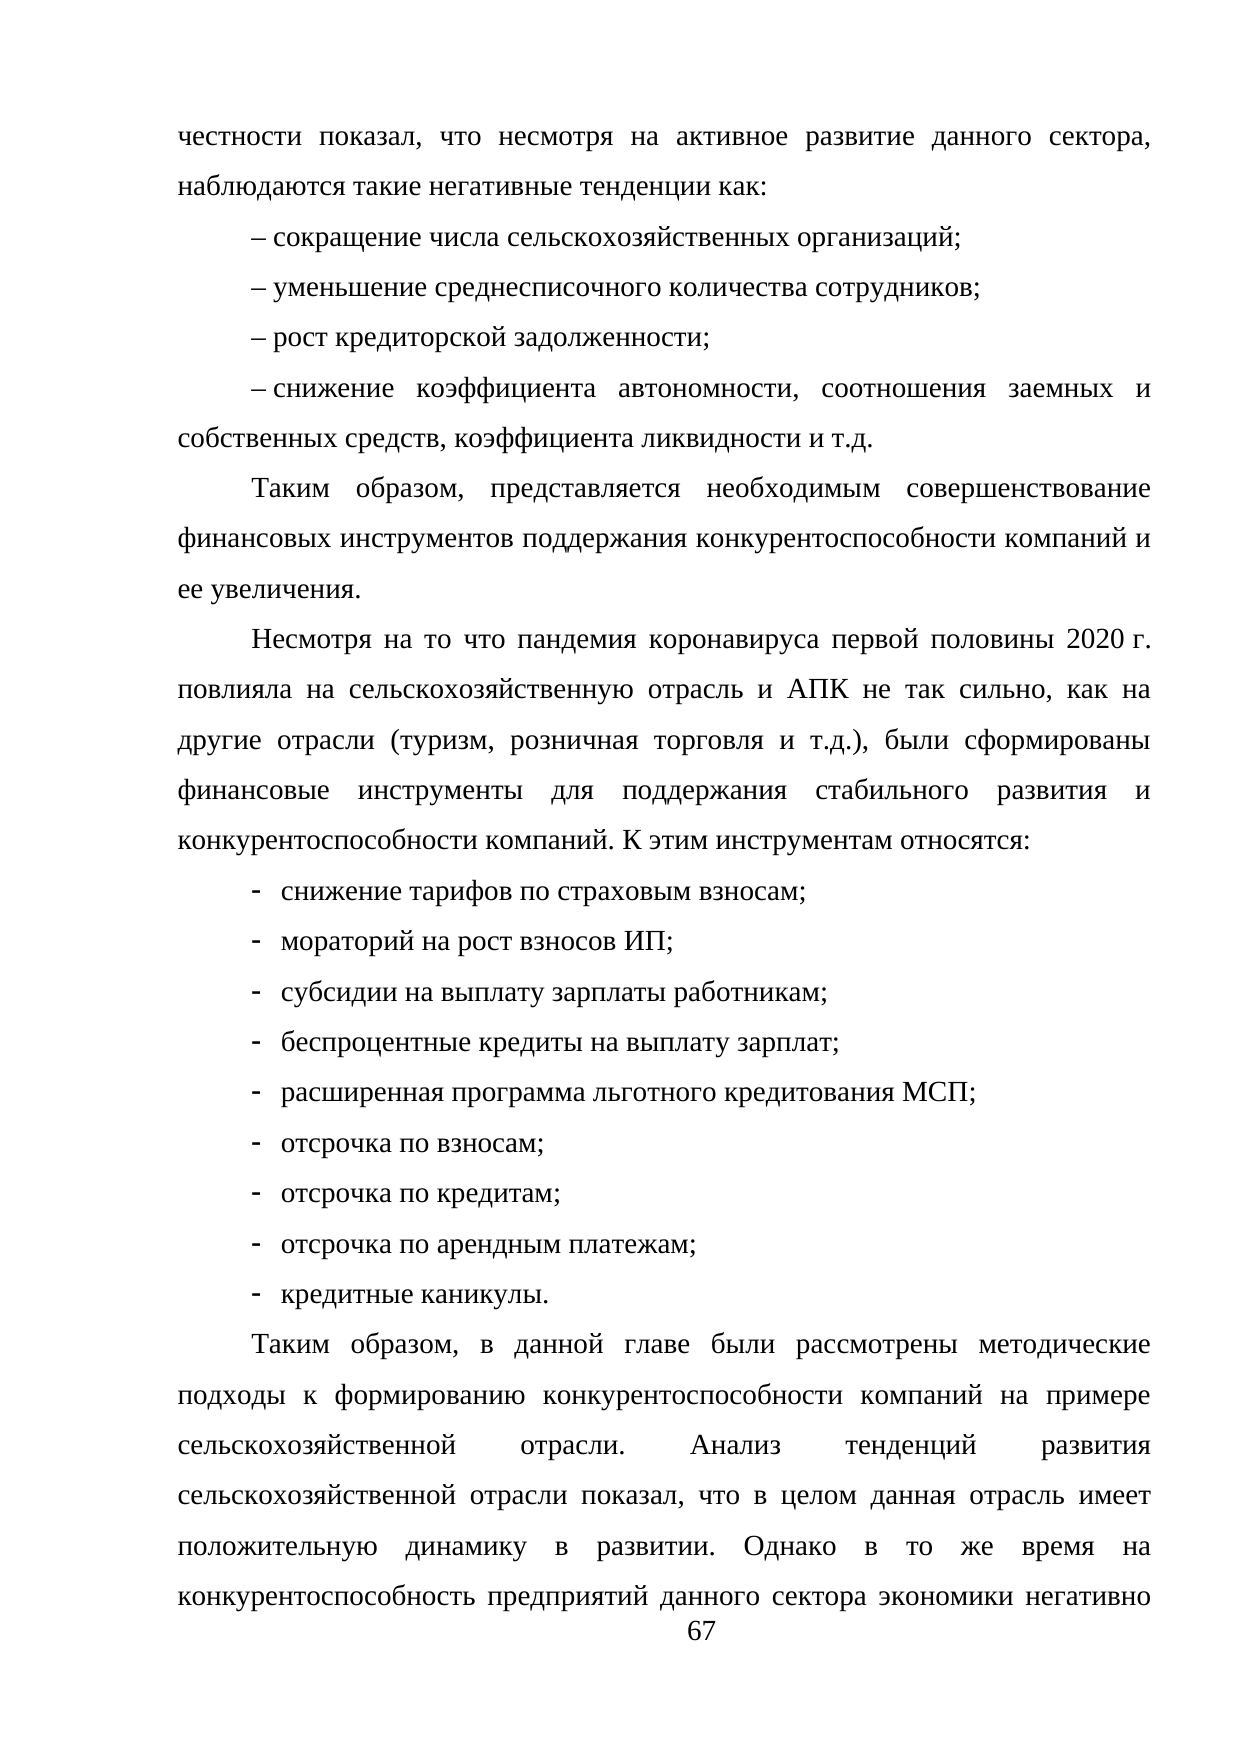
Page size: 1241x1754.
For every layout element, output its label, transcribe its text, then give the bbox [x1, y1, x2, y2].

list снижение тарифов по страховым взносам; [177, 873, 1152, 906]
text – уменьшение среднесписочного количества сотрудников; [177, 269, 1152, 303]
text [177, 1327, 1152, 1612]
list беспроцентные кредиты на выплату зарплат; [177, 1024, 1152, 1058]
list субсидии на выплату зарплаты работникам; [177, 974, 1152, 1007]
text Несмотря на то что пандемия коронавируса первой половины 2020 г. повлияла на сельскохозяйственную отрасль и АПК не так сильно, как на другие отрасли (туризм, розничная торговля и т.д.), были сформированы финансовые инструменты для поддержания стабильного развития и конкурентоспособности компаний. К этим инструментам относятся: [177, 621, 1152, 856]
text – рост кредиторской задолженности; [177, 319, 1152, 353]
list мораторий на рост взносов ИП; [177, 923, 1152, 957]
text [177, 118, 1152, 202]
list отсрочка по арендным платежам; [177, 1226, 1152, 1259]
text Таким образом, представляется необходимым совершенствование финансовых инструментов поддержания конкурентоспособности компаний и ее увеличения. [177, 470, 1152, 604]
list кредитные каникулы. [177, 1276, 1152, 1310]
list отсрочка по кредитам; [177, 1175, 1152, 1209]
list отсрочка по взносам; [177, 1125, 1152, 1158]
list расширенная программа льготного кредитования МСП; [177, 1074, 1152, 1108]
text – сокращение числа сельскохозяйственных организаций; [177, 219, 1152, 252]
text – снижение коэффициента автономности, соотношения заемных и собственных средств, коэффициента ликвидности и т.д. [177, 370, 1152, 453]
